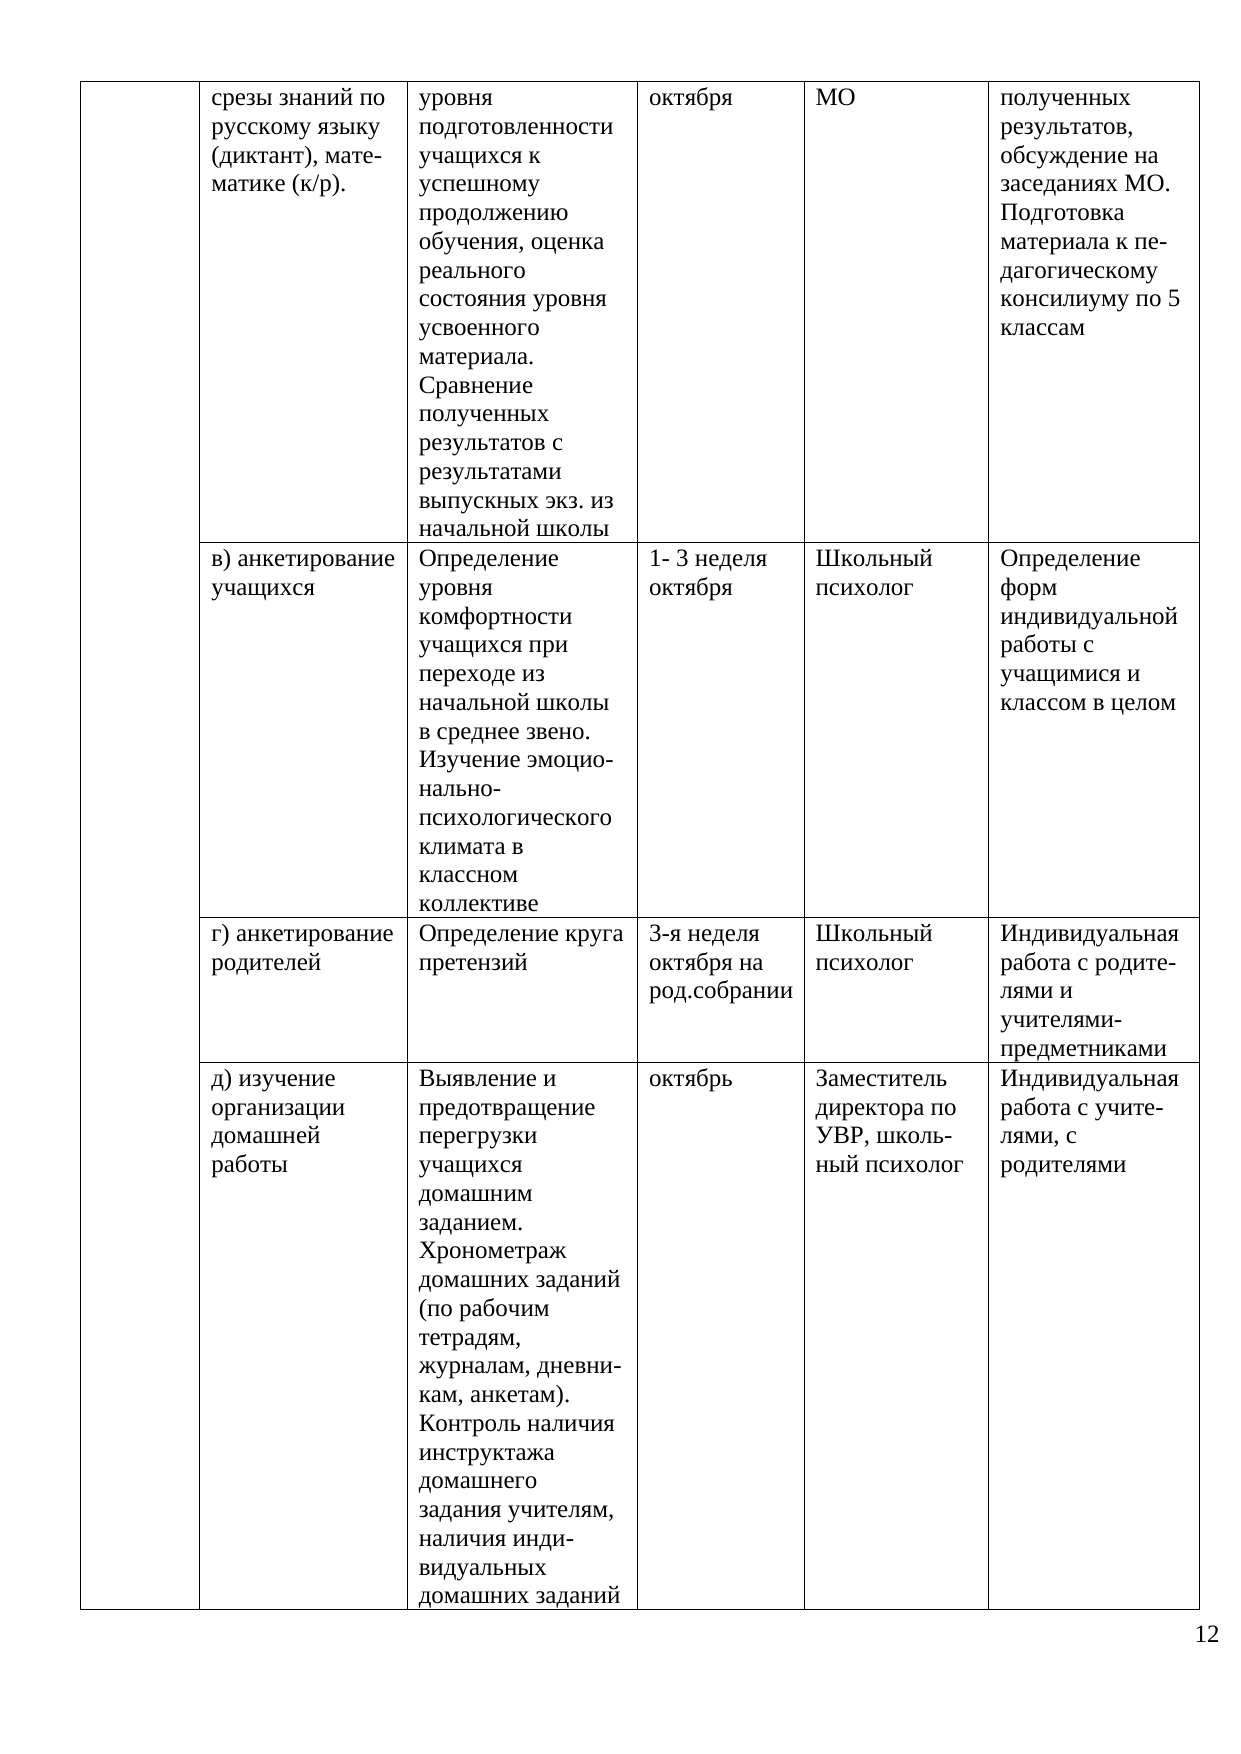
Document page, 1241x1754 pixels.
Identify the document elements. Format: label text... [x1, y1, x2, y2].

table_cell 1- 3 неделя октября [638, 543, 804, 917]
table_cell Определение форм индивидуальной работы с учащимися и классом в целом [989, 543, 1199, 917]
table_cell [408, 82, 637, 542]
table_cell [408, 1063, 637, 1609]
table_cell 3-я неделя октября на род.собрании [638, 918, 804, 1062]
table_cell Индивидуальная работа с родителями и учителями-предметниками [989, 918, 1199, 1062]
table_cell Определение круга претензий [408, 918, 637, 1062]
table_cell Председатели МО [805, 82, 988, 542]
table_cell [805, 1063, 988, 1609]
table_cell Школьный психолог [805, 918, 988, 1062]
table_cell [989, 1063, 1199, 1609]
table_cell Школьный психолог [805, 543, 988, 917]
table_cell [989, 82, 1199, 542]
table_cell октябрь [638, 1063, 804, 1609]
table_cell 4-я неделя октября [638, 82, 804, 542]
table_cell г) анкетирование родителей [200, 918, 407, 1062]
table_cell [200, 1063, 407, 1609]
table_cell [200, 82, 407, 542]
table_cell Определение уровня комфортности учащихся при переходе из начальной школы в среднее звено. Изучение эмоционально-психологического климата в классном коллективе [408, 543, 637, 917]
table_cell в) анкетирование учащихся [200, 543, 407, 917]
